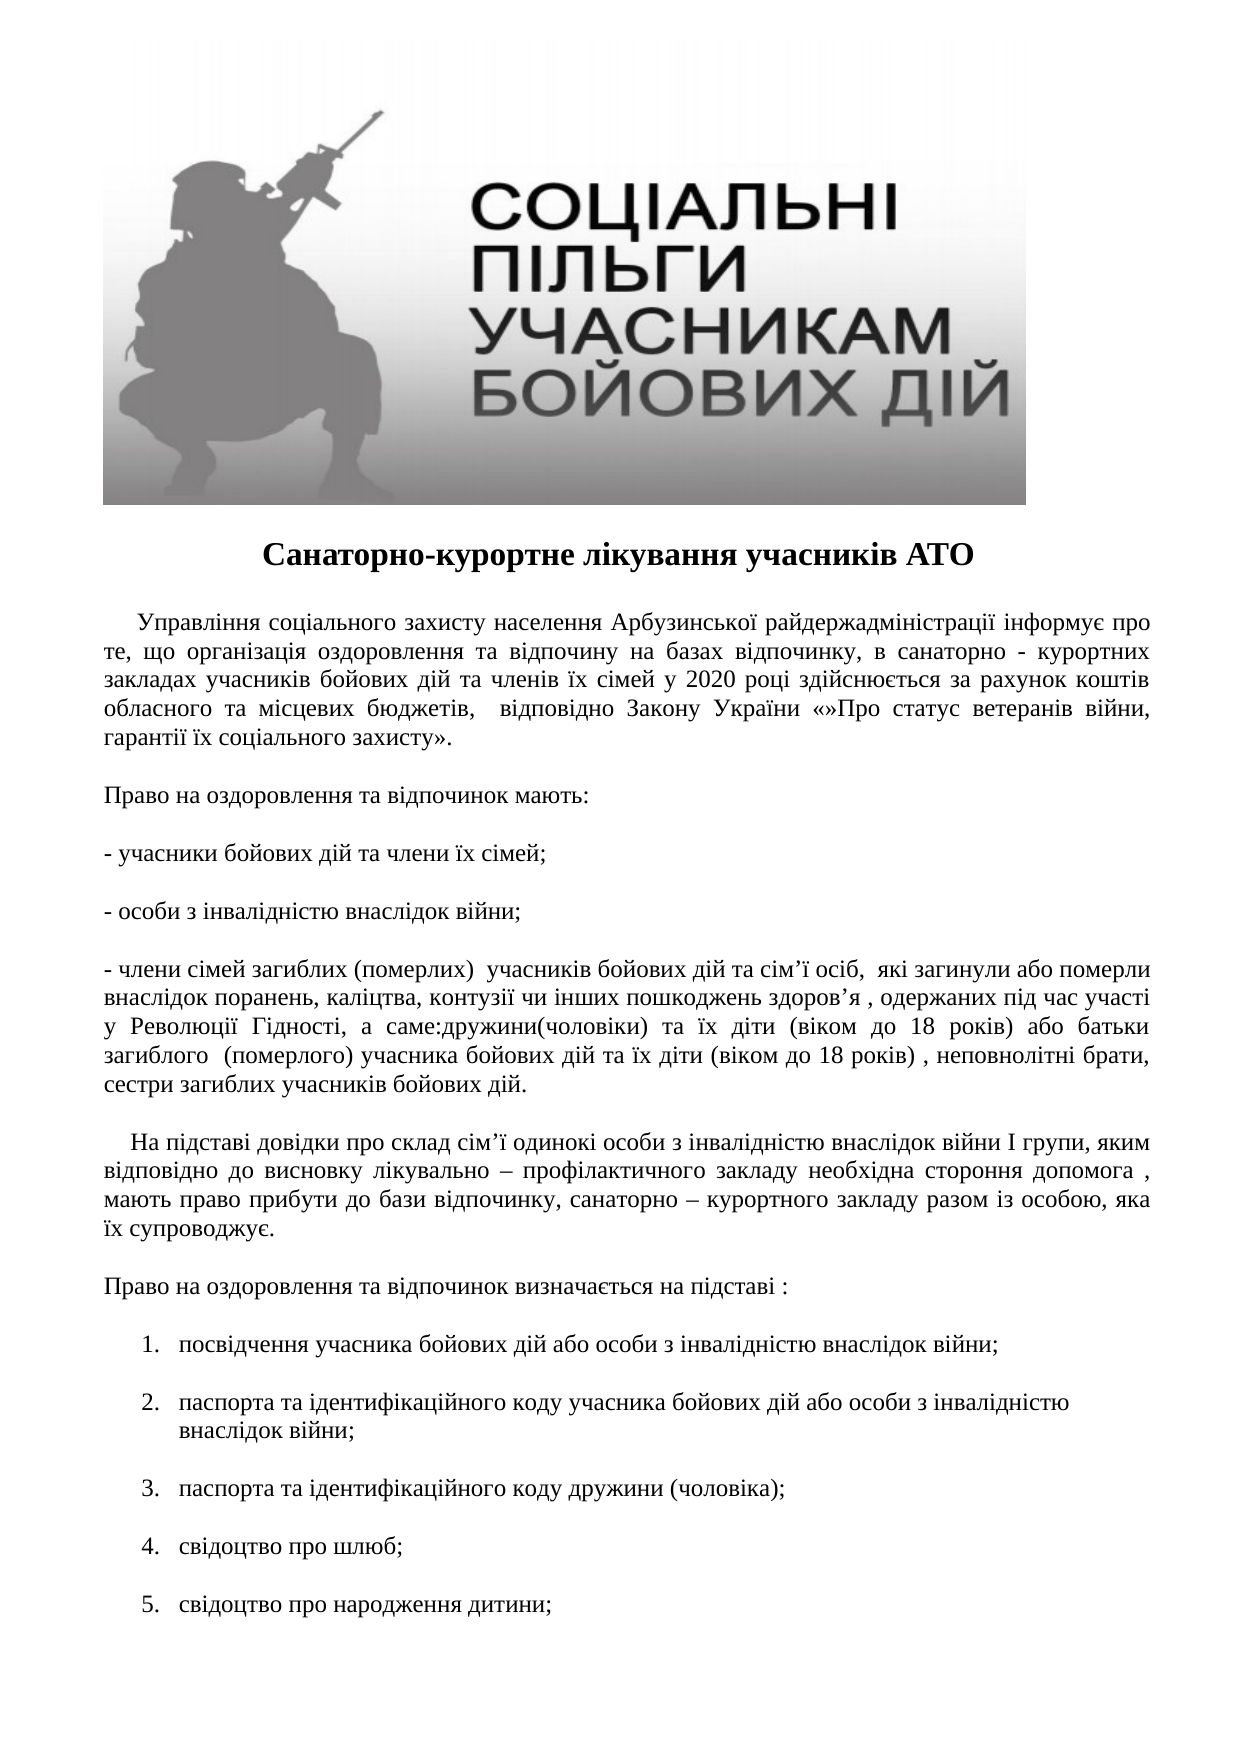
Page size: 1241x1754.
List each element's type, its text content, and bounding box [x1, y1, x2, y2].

subtitle - члени сімей загиблих (померлих) учасників бойових дій та сім’ї осіб, які загинули або померли внаслідок поранень, каліцтва, контузії чи інших пошкоджень здоров’я , одержаних під час участі у Революції Гідності, а саме:дружини(чоловіки) та їх діти (віком до 18 років) або батьки загиблого (померлого) учасника бойових дій та їх діти (віком до 18 років) , неповнолітні брати, сестри загиблих учасників бойових дій. [103, 954, 1152, 1097]
subtitle посвідчення учасника бойових дій або особи з інвалідністю внаслідок війни; [141, 1329, 1152, 1357]
subtitle На підставі довідки про склад сім’ї одинокі особи з інвалідністю внаслідок війни І групи, яким відповідно до висновку лікувально – профілактичного закладу необхідна стороння допомога , мають право прибути до бази відпочинку, санаторно – курортного закладу разом із особою, яка їх супроводжує. [103, 1127, 1152, 1242]
subtitle Право на оздоровлення та відпочинок визначається на підставі : [103, 1271, 1152, 1299]
subtitle свідоцтво про шлюб; [141, 1531, 1152, 1560]
subtitle паспорта та ідентифікаційного коду дружини (чоловіка); [141, 1473, 1152, 1502]
picture [103, 29, 1026, 505]
subtitle - учасники бойових дій та члени їх сімей; [103, 838, 1152, 867]
subtitle Санаторно-курортне лікування учасників АТО [103, 534, 1152, 572]
subtitle Управління соціального захисту населення Арбузинської райдержадміністрації інформує про те, що організація оздоровлення та відпочину на базах відпочинку, в санаторно - курортних закладах учасників бойових дій та членів їх сімей у 2020 році здійснюється за рахунок коштів обласного та місцевих бюджетів, відповідно Закону України «»Про статус ветеранів війни, гарантії їх соціального захисту». [103, 607, 1152, 751]
subtitle Право на оздоровлення та відпочинок мають: [103, 780, 1152, 809]
subtitle свідоцтво про народження дитини; [141, 1589, 1152, 1618]
subtitle - особи з інвалідністю внаслідок війни; [103, 896, 1152, 924]
subtitle паспорта та ідентифікаційного коду учасника бойових дій або особи з інвалідністю внаслідок війни; [141, 1387, 1152, 1444]
